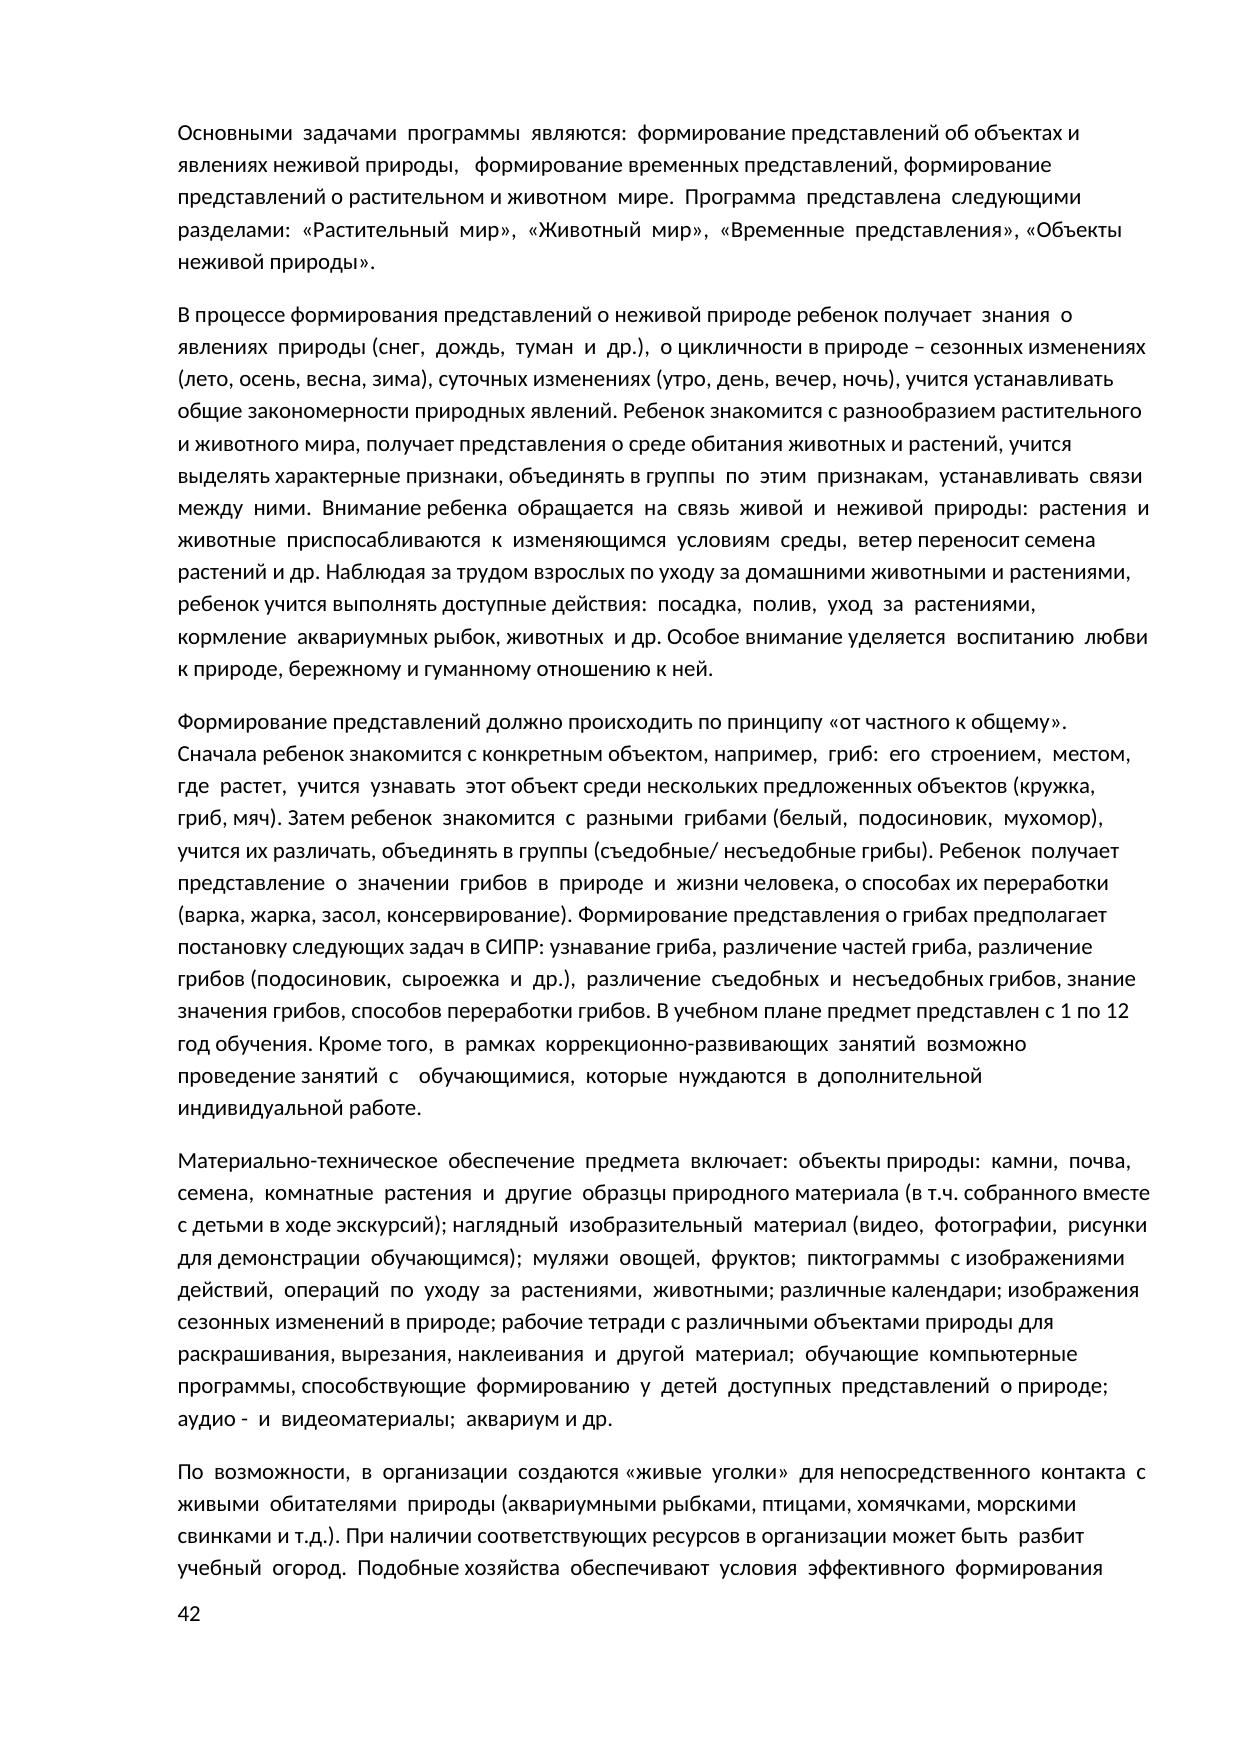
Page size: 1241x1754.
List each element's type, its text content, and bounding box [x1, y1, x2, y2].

text Материально-техническое обеспечение предмета включает: объекты природы: камни, почва, семена, комнатные растения и другие образцы природного материала (в т.ч. собранного вместе с детьми в ходе экскурсий); наглядный изобразительный материал (видео, фотографии, рисунки для демонстрации обучающимся); муляжи овощей, фруктов; пиктограммы с изображениями действий, операций по уходу за растениями, животными; различные календари; изображения сезонных изменений в природе; рабочие тетради с различными объектами природы для раскрашивания, вырезания, наклеивания и другой материал; обучающие компьютерные программы, способствующие формированию у детей доступных представлений о природе; аудио - и видеоматериалы; аквариум и др. [177, 1146, 1152, 1432]
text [177, 1457, 1152, 1581]
text Основными задачами программы являются: формирование представлений об объектах и явлениях неживой природы, формирование временных представлений, формирование представлений о растительном и животном мире. Программа представлена следующими разделами: «Растительный мир», «Животный мир», «Временные представления», «Объекты неживой природы». [177, 118, 1152, 275]
text В процессе формирования представлений о неживой природе ребенок получает знания о явлениях природы (снег, дождь, туман и др.), о цикличности в природе – сезонных изменениях (лето, осень, весна, зима), суточных изменениях (утро, день, вечер, ночь), учится устанавливать общие закономерности природных явлений. Ребенок знакомится с разнообразием растительного и животного мира, получает представления о среде обитания животных и растений, учится выделять характерные признаки, объединять в группы по этим признакам, устанавливать связи между ними. Внимание ребенка обращается на связь живой и неживой природы: растения и животные приспосабливаются к изменяющимся условиям среды, ветер переносит семена растений и др. Наблюдая за трудом взрослых по уходу за домашними животными и растениями, ребенок учится выполнять доступные действия: посадка, полив, уход за растениями, кормление аквариумных рыбок, животных и др. Особое внимание уделяется воспитанию любви к природе, бережному и гуманному отношению к ней. [177, 300, 1152, 682]
text Формирование представлений должно происходить по принципу «от частного к общему». Сначала ребенок знакомится с конкретным объектом, например, гриб: его строением, местом, где растет, учится узнавать этот объект среди нескольких предложенных объектов (кружка, гриб, мяч). Затем ребенок знакомится с разными грибами (белый, подосиновик, мухомор), учится их различать, объединять в группы (съедобные/ несъедобные грибы). Ребенок получает представление о значении грибов в природе и жизни человека, о способах их переработки (варка, жарка, засол, консервирование). Формирование представления о грибах предполагает постановку следующих задач в СИПР: узнавание гриба, различение частей гриба, различение грибов (подосиновик, сыроежка и др.), различение съедобных и несъедобных грибов, знание значения грибов, способов переработки грибов. В учебном плане предмет представлен с 1 по 12 год обучения. Кроме того, в рамках коррекционно-развивающих занятий возможно проведение занятий с обучающимися, которые нуждаются в дополнительной индивидуальной работе. [177, 707, 1152, 1121]
